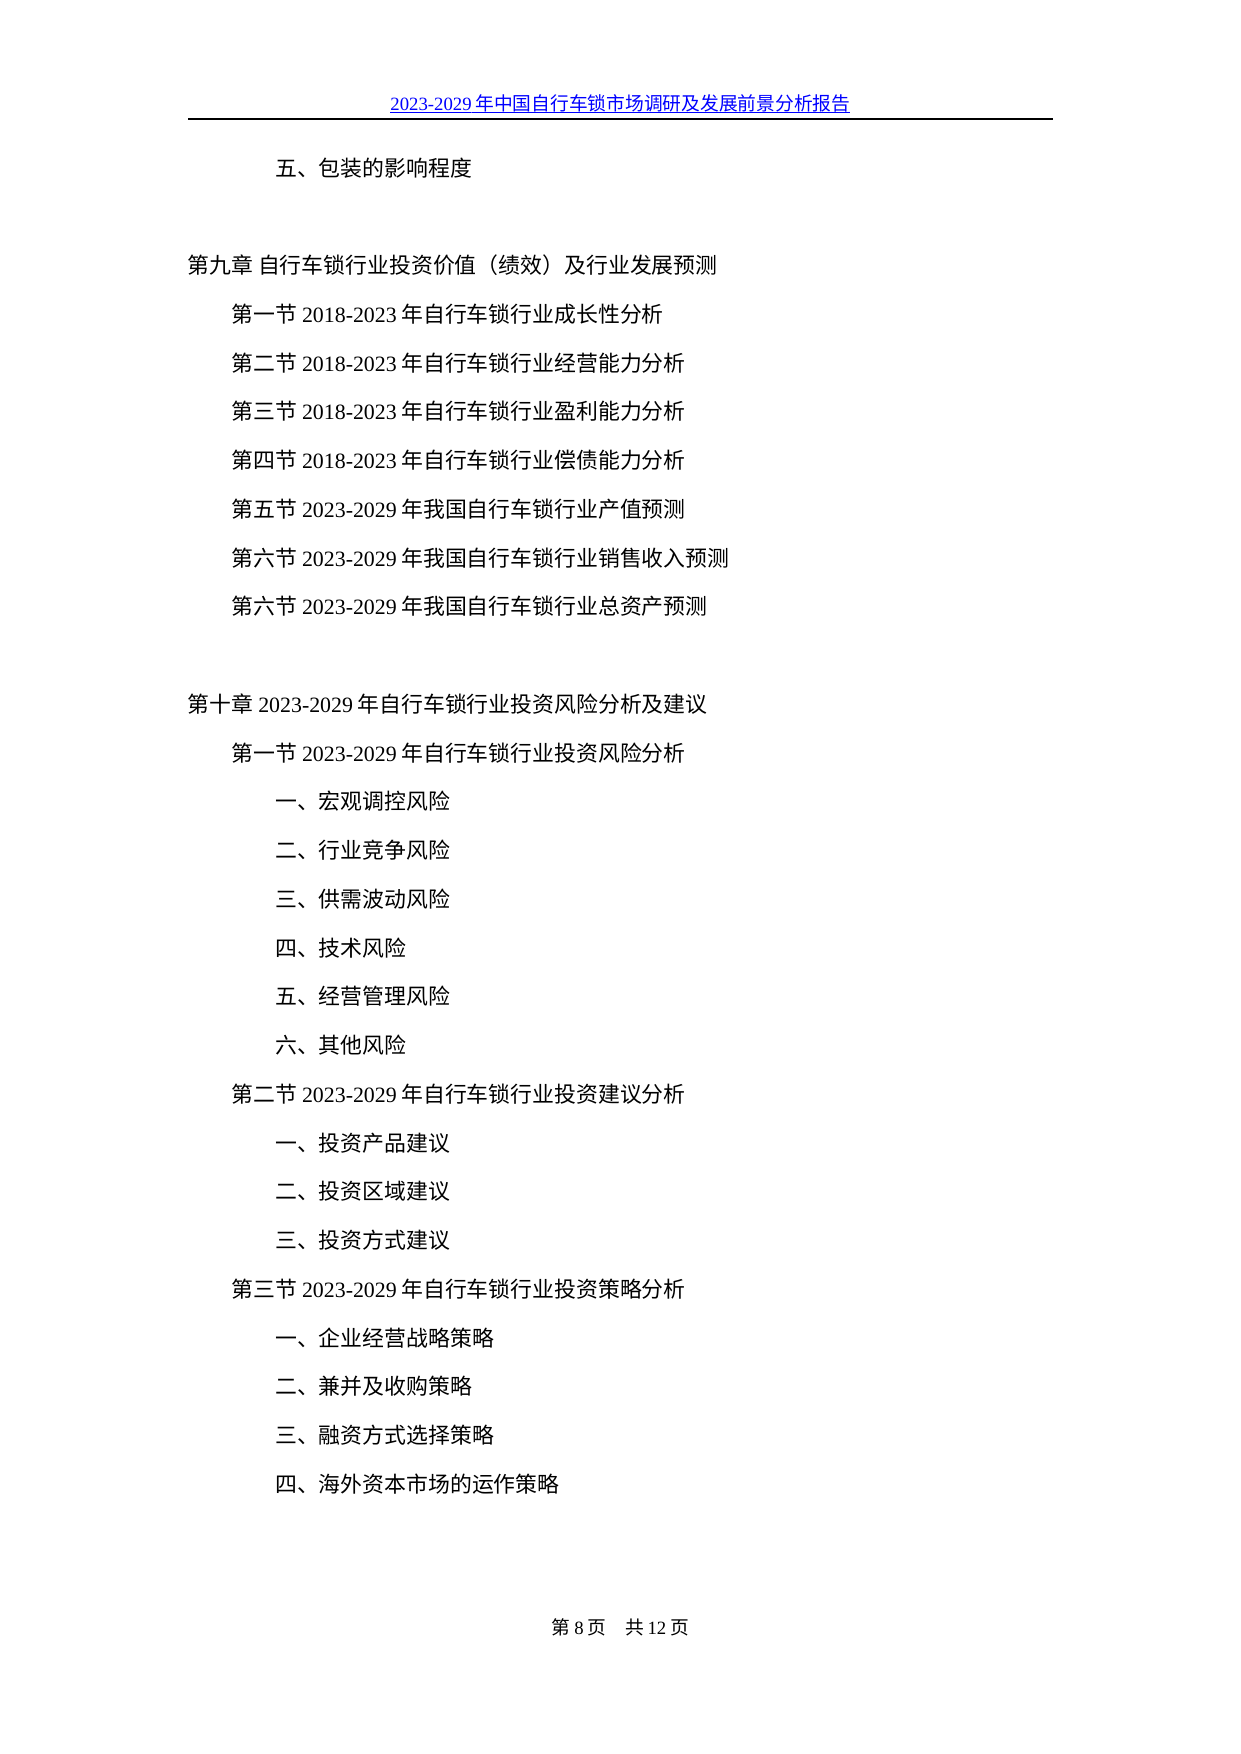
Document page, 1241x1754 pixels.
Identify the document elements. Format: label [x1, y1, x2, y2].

text [187, 150, 1053, 1499]
